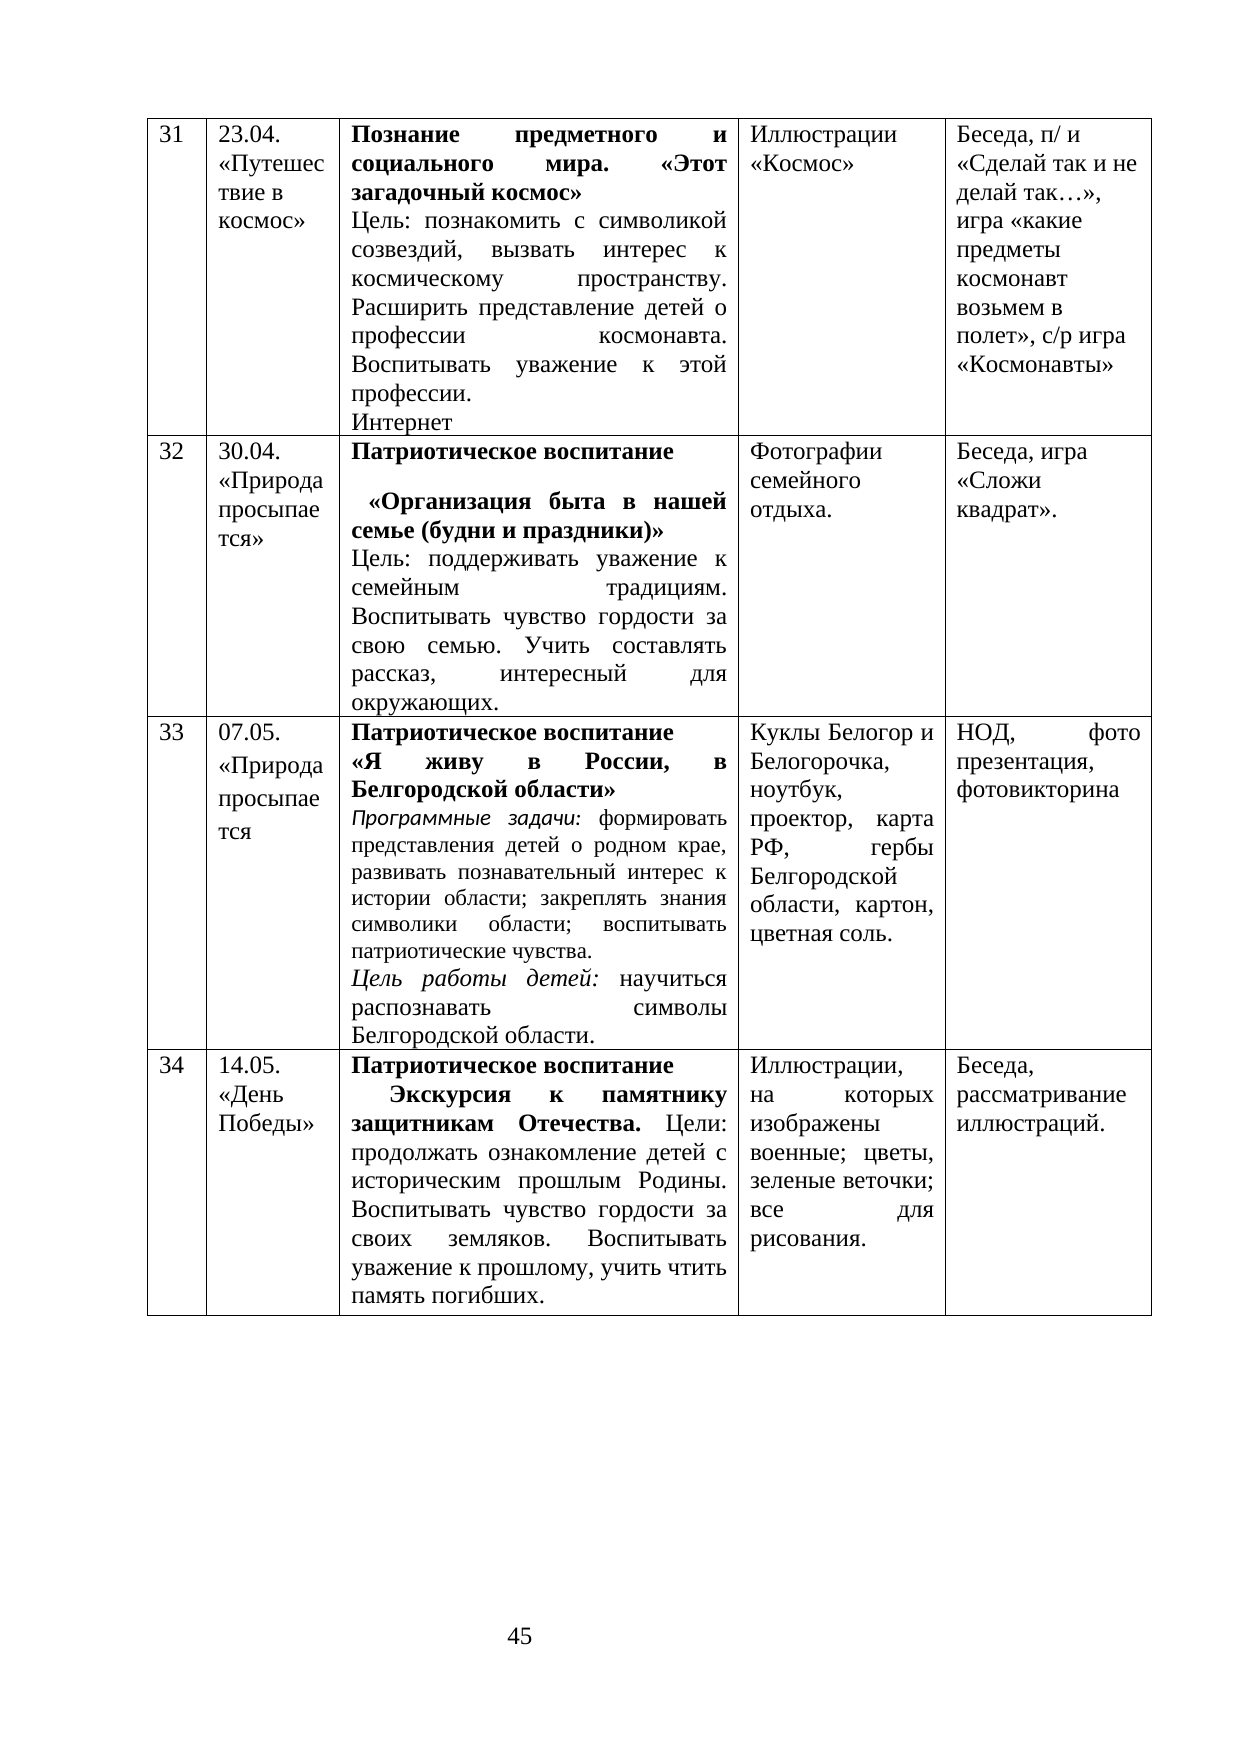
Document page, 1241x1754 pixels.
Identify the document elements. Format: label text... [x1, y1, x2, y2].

table_cell Иллюстрации «Космос» [739, 119, 945, 435]
table_cell 33 [148, 717, 206, 1049]
table_cell НОД, фото презентация, фотовикторина [946, 717, 1151, 1049]
table_cell 23.04. «Путешествие в космос» [207, 119, 339, 435]
table_cell 34 [148, 1050, 206, 1315]
table_cell Фотографии семейного отдыха. [739, 436, 945, 716]
table_cell 32 [148, 436, 206, 716]
table_cell Иллюстрации, на которых изображены военные; цветы, зеленые веточки; все для рисования. [739, 1050, 945, 1315]
table_cell Патриотическое воспитание «Организация быта в нашей семье (будни и праздники)» Цель: поддерживать уважение к семейным традициям. Воспитывать чувство гордости за свою семью. Учить составлять рассказ, интересный для окружающих. [340, 436, 738, 716]
table_cell 14.05. «День Победы» [207, 1050, 339, 1315]
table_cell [946, 1050, 1151, 1315]
table_cell 31 [148, 119, 206, 435]
table_cell Куклы Белогор и Белогорочка, ноутбук, проектор, карта РФ, гербы Белгородской области, картон, цветная соль. [739, 717, 945, 1049]
table_cell Познание предметного и социального мира. «Этот загадочный космос» Цель: познакомить с символикой созвездий, вызвать интерес к космическому пространству. Расширить представление детей о профессии космонавта. Воспитывать уважение к этой профессии. Интернет [340, 119, 738, 435]
table_cell 30.04. «Природа просыпается» [207, 436, 339, 716]
table_cell Патриотическое воспитание Экскурсия к памятнику защитникам Отечества. Цели: продолжать ознакомление детей с историческим прошлым Родины. Воспитывать чувство гордости за своих земляков. Воспитывать уважение к прошлому, учить чтить память погибших. [340, 1050, 738, 1315]
table_cell Беседа, игра «Сложи квадрат». [946, 436, 1151, 716]
table_cell Беседа, п/ и «Сделай так и не делай так…», игра «какие предметы космонавт возьмем в полет», с/р игра «Космонавты» [946, 119, 1151, 435]
table_cell 07.05. «Природа просыпается [207, 717, 339, 1049]
table_cell Патриотическое воспитание «Я живу в России, в Белгородской области» Программные задачи: формировать представления детей о родном крае, развивать познавательный интерес к истории области; закреплять знания символики области; воспитывать патриотические чувства. Цель работы детей: научиться распознавать символы Белгородской области. [340, 717, 738, 1049]
